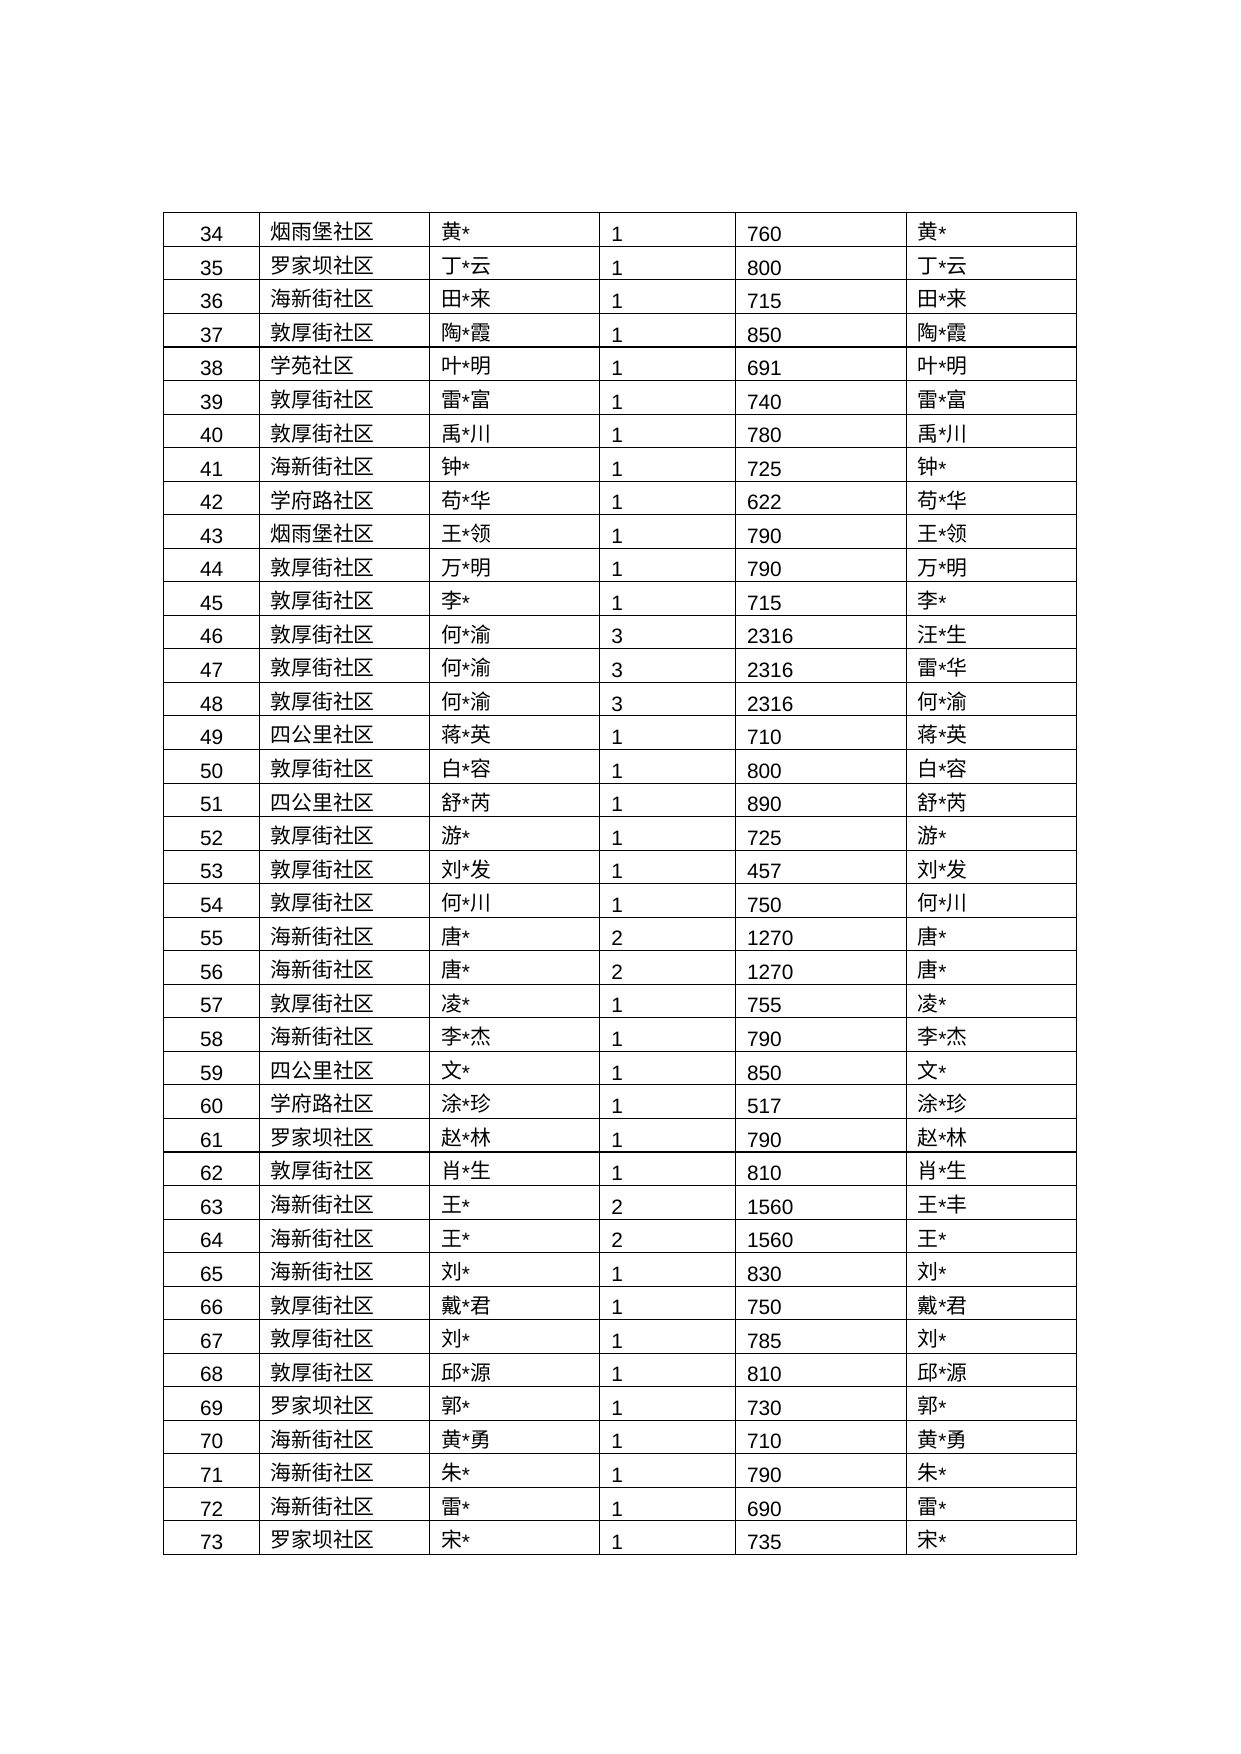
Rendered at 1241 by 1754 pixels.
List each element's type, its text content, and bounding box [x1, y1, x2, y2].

table_cell 47 [164, 649, 259, 682]
table_cell 70 [164, 1421, 259, 1453]
table_cell 73 [164, 1521, 259, 1554]
table_cell 烟雨堡社区 [260, 213, 429, 246]
table_cell 汪*生 [907, 616, 1076, 648]
table_cell 王*领 [907, 515, 1076, 548]
table_cell 雷*华 [907, 649, 1076, 682]
table_cell 四公里社区 [260, 716, 429, 749]
table_cell 750 [736, 884, 906, 917]
table_cell 622 [736, 482, 906, 514]
table_cell 海新街社区 [260, 918, 429, 950]
table_cell 42 [164, 482, 259, 514]
table_cell 1270 [736, 918, 906, 950]
table_cell 1 [600, 1320, 735, 1353]
table_cell 罗家坝社区 [260, 1387, 429, 1420]
table_cell 叶*明 [907, 348, 1076, 380]
table_cell 戴*君 [907, 1287, 1076, 1319]
table_cell 1 [600, 348, 735, 380]
table_cell 1 [600, 817, 735, 849]
table_cell 唐* [430, 951, 599, 984]
table_cell 黄* [907, 213, 1076, 246]
table_cell 李*杰 [430, 1018, 599, 1051]
table_cell 朱* [430, 1454, 599, 1487]
table_cell 王* [907, 1220, 1076, 1252]
table_cell 王*丰 [907, 1186, 1076, 1218]
table_cell 3 [600, 649, 735, 682]
table_cell 52 [164, 817, 259, 849]
table_cell 1 [600, 1488, 735, 1520]
table_cell 雷*富 [430, 381, 599, 413]
table_cell 郭* [430, 1387, 599, 1420]
table_cell 敦厚街社区 [260, 1153, 429, 1185]
table_cell 刘*发 [430, 851, 599, 883]
table_cell 雷* [907, 1488, 1076, 1520]
table_cell 735 [736, 1521, 906, 1554]
table_cell 785 [736, 1320, 906, 1353]
table_cell 黄*勇 [430, 1421, 599, 1453]
table_cell 850 [736, 1052, 906, 1084]
table_cell 何*渝 [907, 683, 1076, 715]
table_cell 2 [600, 1220, 735, 1252]
table_cell 850 [736, 314, 906, 346]
table_cell 舒*芮 [430, 784, 599, 816]
table_cell 1 [600, 1153, 735, 1185]
table_cell 敦厚街社区 [260, 314, 429, 346]
table_cell 田*来 [430, 280, 599, 313]
table_cell 田*来 [907, 280, 1076, 313]
table_cell 涂*珍 [907, 1085, 1076, 1118]
table_cell 敦厚街社区 [260, 851, 429, 883]
table_cell 1 [600, 1387, 735, 1420]
table_cell 730 [736, 1387, 906, 1420]
table_cell 43 [164, 515, 259, 548]
table_cell 钟* [430, 448, 599, 481]
table_cell 海新街社区 [260, 448, 429, 481]
table_cell 1 [600, 1287, 735, 1319]
table_cell 海新街社区 [260, 1186, 429, 1218]
table_cell 1560 [736, 1220, 906, 1252]
table_cell 890 [736, 784, 906, 816]
table_cell 760 [736, 213, 906, 246]
table_cell 宋* [907, 1521, 1076, 1554]
table_cell 780 [736, 415, 906, 447]
table_cell 36 [164, 280, 259, 313]
table_cell 715 [736, 280, 906, 313]
table_cell 691 [736, 348, 906, 380]
table_cell 赵*林 [430, 1119, 599, 1151]
table_cell 1 [600, 750, 735, 782]
table_cell 邱*源 [430, 1354, 599, 1386]
table_cell 790 [736, 1018, 906, 1051]
table_cell 790 [736, 1119, 906, 1151]
table_cell 海新街社区 [260, 280, 429, 313]
table_cell 海新街社区 [260, 1253, 429, 1286]
table_cell 白*容 [430, 750, 599, 782]
table_cell 敦厚街社区 [260, 683, 429, 715]
table_cell 810 [736, 1153, 906, 1185]
table_cell 830 [736, 1253, 906, 1286]
table_cell 海新街社区 [260, 1018, 429, 1051]
table_cell 457 [736, 851, 906, 883]
table_cell 725 [736, 448, 906, 481]
table_cell 715 [736, 582, 906, 615]
table_cell 69 [164, 1387, 259, 1420]
table_cell 唐* [430, 918, 599, 950]
table_cell 68 [164, 1354, 259, 1386]
table_cell 1 [600, 247, 735, 279]
table_cell 46 [164, 616, 259, 648]
table_cell 万*明 [907, 549, 1076, 581]
table_cell 李* [430, 582, 599, 615]
table_cell 690 [736, 1488, 906, 1520]
table_cell 53 [164, 851, 259, 883]
table_cell 35 [164, 247, 259, 279]
table_cell 49 [164, 716, 259, 749]
table_cell 39 [164, 381, 259, 413]
table_cell 710 [736, 716, 906, 749]
table_cell 54 [164, 884, 259, 917]
table_cell 黄*勇 [907, 1421, 1076, 1453]
table_cell 62 [164, 1153, 259, 1185]
table_cell 750 [736, 1287, 906, 1319]
table_cell 1 [600, 1454, 735, 1487]
table_cell 蒋*英 [907, 716, 1076, 749]
table_cell 1 [600, 582, 735, 615]
table_cell 海新街社区 [260, 951, 429, 984]
table_cell 敦厚街社区 [260, 549, 429, 581]
table_cell 陶*霞 [430, 314, 599, 346]
table_cell 敦厚街社区 [260, 985, 429, 1017]
table_cell 刘* [430, 1320, 599, 1353]
table_cell 790 [736, 1454, 906, 1487]
table_cell 1 [600, 985, 735, 1017]
table_cell 禹*川 [907, 415, 1076, 447]
table_cell 517 [736, 1085, 906, 1118]
table_cell 唐* [907, 951, 1076, 984]
table_cell 1 [600, 515, 735, 548]
table_cell 1 [600, 1521, 735, 1554]
table_cell 敦厚街社区 [260, 649, 429, 682]
table_cell 苟*华 [907, 482, 1076, 514]
table_cell 3 [600, 683, 735, 715]
table_cell 67 [164, 1320, 259, 1353]
table_cell 34 [164, 213, 259, 246]
table_cell 海新街社区 [260, 1454, 429, 1487]
table_cell 71 [164, 1454, 259, 1487]
table_cell 2316 [736, 616, 906, 648]
table_cell 学府路社区 [260, 482, 429, 514]
table_cell 1 [600, 1421, 735, 1453]
table_cell 65 [164, 1253, 259, 1286]
table_cell 敦厚街社区 [260, 1354, 429, 1386]
table_cell 60 [164, 1085, 259, 1118]
table_cell 59 [164, 1052, 259, 1084]
table_cell 敦厚街社区 [260, 750, 429, 782]
table_cell 学苑社区 [260, 348, 429, 380]
table_cell 1 [600, 280, 735, 313]
table_cell 钟* [907, 448, 1076, 481]
table_cell 2 [600, 951, 735, 984]
table_cell 叶*明 [430, 348, 599, 380]
table_cell 郭* [907, 1387, 1076, 1420]
table_cell 72 [164, 1488, 259, 1520]
table_cell 文* [430, 1052, 599, 1084]
table_cell 罗家坝社区 [260, 1119, 429, 1151]
table_cell 海新街社区 [260, 1488, 429, 1520]
table_cell 李*杰 [907, 1018, 1076, 1051]
table_cell 游* [907, 817, 1076, 849]
table_cell 710 [736, 1421, 906, 1453]
table_cell 61 [164, 1119, 259, 1151]
table_cell 2 [600, 1186, 735, 1218]
table_cell 敦厚街社区 [260, 1320, 429, 1353]
table_cell 40 [164, 415, 259, 447]
table_cell 790 [736, 549, 906, 581]
table_cell 2316 [736, 683, 906, 715]
table_cell 王* [430, 1186, 599, 1218]
table_cell 1 [600, 415, 735, 447]
table_cell 1 [600, 884, 735, 917]
table_cell 敦厚街社区 [260, 884, 429, 917]
table_cell 1 [600, 1253, 735, 1286]
table_cell 2 [600, 918, 735, 950]
table_cell 黄* [430, 213, 599, 246]
table_cell 1 [600, 784, 735, 816]
table_cell 李* [907, 582, 1076, 615]
table_cell 宋* [430, 1521, 599, 1554]
table_cell 何*渝 [430, 683, 599, 715]
table_cell 45 [164, 582, 259, 615]
table_cell 740 [736, 381, 906, 413]
table_cell 海新街社区 [260, 1220, 429, 1252]
table_cell 刘* [907, 1253, 1076, 1286]
table_cell 王*领 [430, 515, 599, 548]
table_cell 肖*生 [907, 1153, 1076, 1185]
table_cell 1 [600, 851, 735, 883]
table_cell 王* [430, 1220, 599, 1252]
table_cell 丁*云 [907, 247, 1076, 279]
table_cell 1 [600, 1052, 735, 1084]
table_cell 1 [600, 1119, 735, 1151]
table_cell 凌* [430, 985, 599, 1017]
table_cell 51 [164, 784, 259, 816]
table_cell 1 [600, 213, 735, 246]
table_cell 游* [430, 817, 599, 849]
table_cell 755 [736, 985, 906, 1017]
table_cell 1 [600, 448, 735, 481]
table_cell 何*川 [907, 884, 1076, 917]
table_cell 敦厚街社区 [260, 817, 429, 849]
table_cell 刘*发 [907, 851, 1076, 883]
table_cell 唐* [907, 918, 1076, 950]
table_cell 白*容 [907, 750, 1076, 782]
table_cell 1 [600, 549, 735, 581]
table_cell 戴*君 [430, 1287, 599, 1319]
table_cell 敦厚街社区 [260, 415, 429, 447]
table_cell 丁*云 [430, 247, 599, 279]
table_cell 何*渝 [430, 616, 599, 648]
table_cell 罗家坝社区 [260, 1521, 429, 1554]
table_cell 55 [164, 918, 259, 950]
table_cell 1270 [736, 951, 906, 984]
table_cell 敦厚街社区 [260, 1287, 429, 1319]
table_cell 涂*珍 [430, 1085, 599, 1118]
table_cell 50 [164, 750, 259, 782]
table_cell 37 [164, 314, 259, 346]
table_cell 陶*霞 [907, 314, 1076, 346]
table_cell 3 [600, 616, 735, 648]
table_cell 禹*川 [430, 415, 599, 447]
table_cell 41 [164, 448, 259, 481]
table_cell 66 [164, 1287, 259, 1319]
table_cell 58 [164, 1018, 259, 1051]
table_cell 烟雨堡社区 [260, 515, 429, 548]
table_cell 刘* [907, 1320, 1076, 1353]
table_cell 刘* [430, 1253, 599, 1286]
table_cell 赵*林 [907, 1119, 1076, 1151]
table_cell 56 [164, 951, 259, 984]
table_cell 64 [164, 1220, 259, 1252]
table_cell 810 [736, 1354, 906, 1386]
table_cell 57 [164, 985, 259, 1017]
table_cell 1560 [736, 1186, 906, 1218]
table_cell 38 [164, 348, 259, 380]
table_cell 海新街社区 [260, 1421, 429, 1453]
table_cell 790 [736, 515, 906, 548]
table_cell 敦厚街社区 [260, 582, 429, 615]
table_cell 雷*富 [907, 381, 1076, 413]
table_cell 学府路社区 [260, 1085, 429, 1118]
table_cell 1 [600, 1085, 735, 1118]
table_cell 罗家坝社区 [260, 247, 429, 279]
table_cell 何*川 [430, 884, 599, 917]
table_cell 雷* [430, 1488, 599, 1520]
table_cell 四公里社区 [260, 1052, 429, 1084]
table_cell 725 [736, 817, 906, 849]
table_cell 蒋*英 [430, 716, 599, 749]
table_cell 1 [600, 1018, 735, 1051]
table_cell 1 [600, 716, 735, 749]
table_cell 何*渝 [430, 649, 599, 682]
table_cell 朱* [907, 1454, 1076, 1487]
table_cell 万*明 [430, 549, 599, 581]
table_cell 四公里社区 [260, 784, 429, 816]
table_cell 凌* [907, 985, 1076, 1017]
table_cell 48 [164, 683, 259, 715]
table_cell 舒*芮 [907, 784, 1076, 816]
table_cell 1 [600, 314, 735, 346]
table_cell 800 [736, 247, 906, 279]
table_cell 1 [600, 482, 735, 514]
table_cell 敦厚街社区 [260, 616, 429, 648]
table_cell 800 [736, 750, 906, 782]
table_cell 敦厚街社区 [260, 381, 429, 413]
table_cell 63 [164, 1186, 259, 1218]
table_cell 2316 [736, 649, 906, 682]
table_cell 肖*生 [430, 1153, 599, 1185]
table_cell 苟*华 [430, 482, 599, 514]
table_cell 邱*源 [907, 1354, 1076, 1386]
table_cell 1 [600, 381, 735, 413]
table_cell 1 [600, 1354, 735, 1386]
table_cell 文* [907, 1052, 1076, 1084]
table_cell 44 [164, 549, 259, 581]
